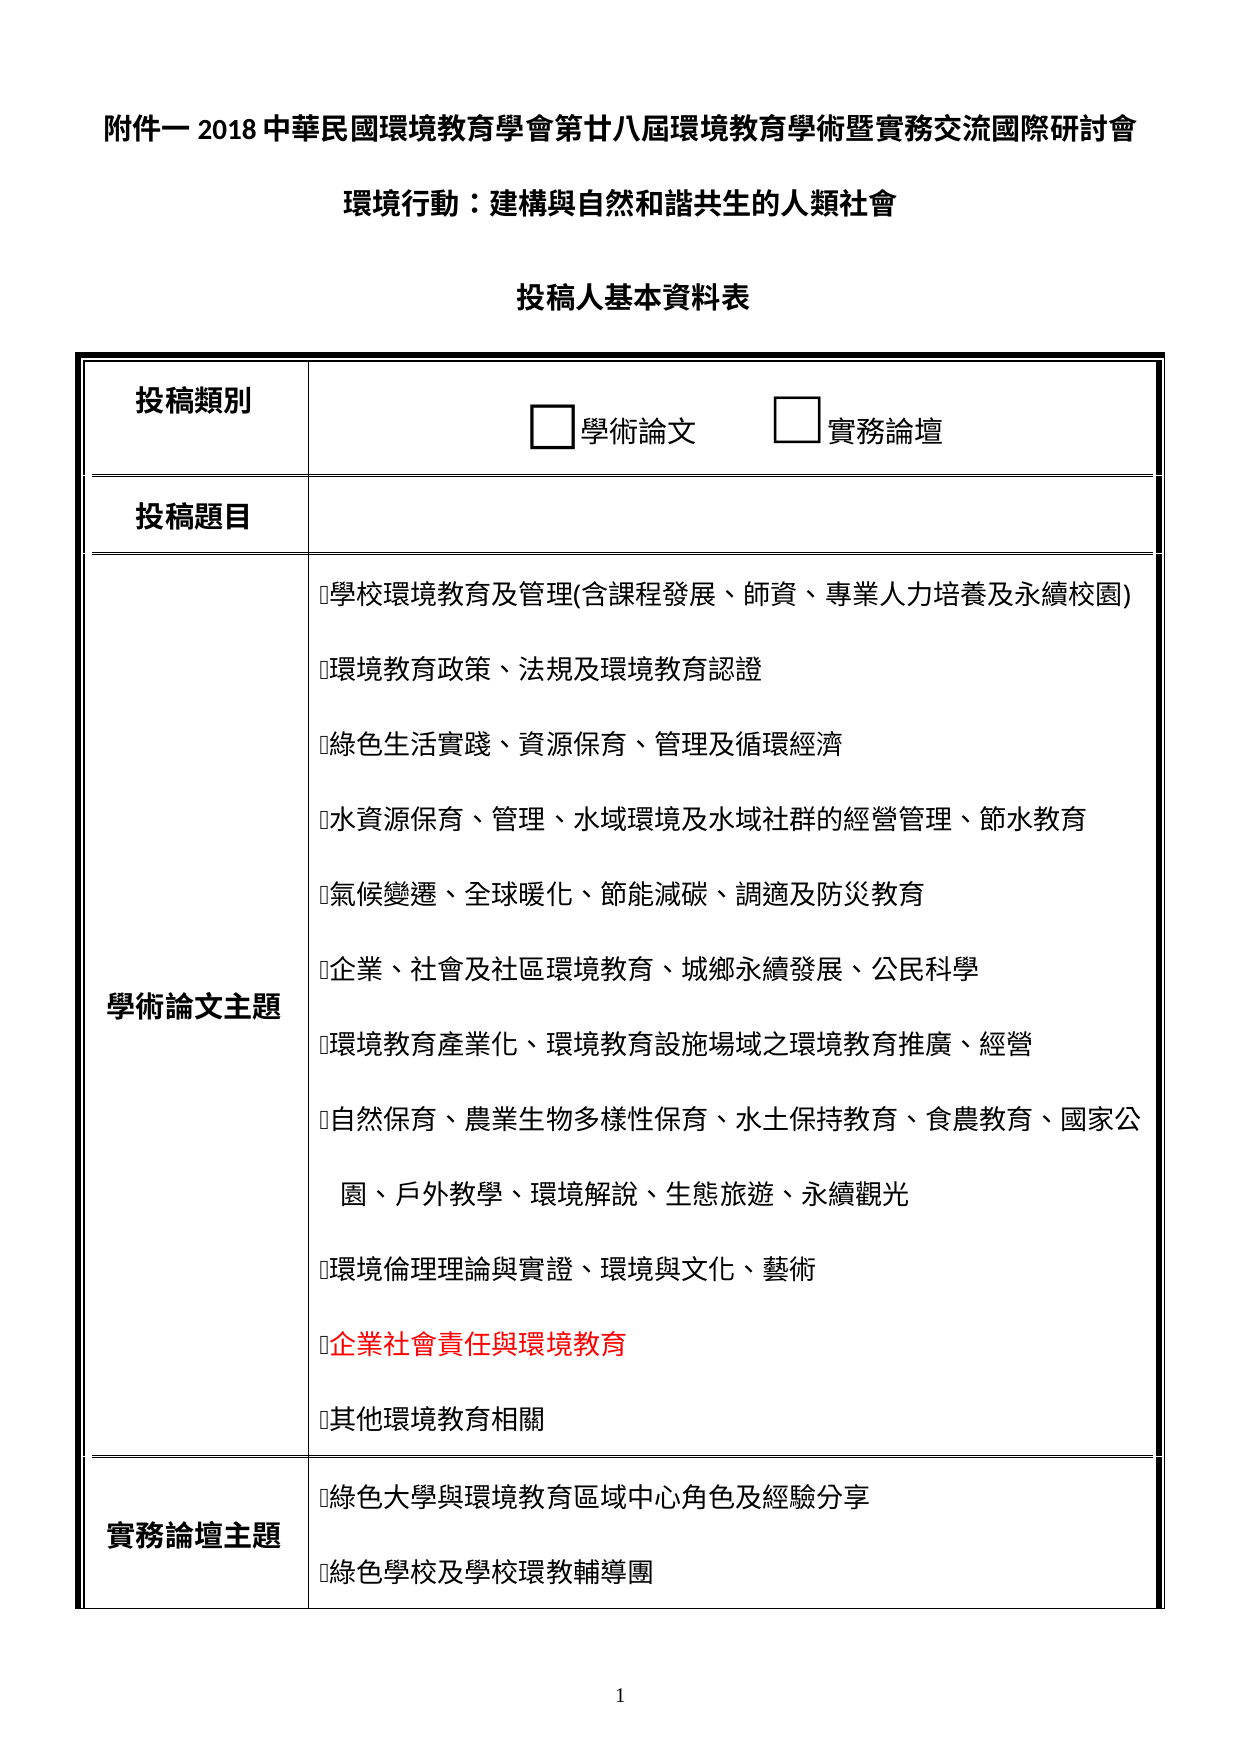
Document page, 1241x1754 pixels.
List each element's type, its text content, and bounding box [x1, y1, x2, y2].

table_cell 投稿題目 [81, 474, 308, 552]
table_cell 綠色大學與環境教育區域中心角色及經驗分享 綠色學校及學校環教輔導團 環境教育場域及環境教育產業之經驗 綠色企業 社區與民間組織 環境公民行動經驗 非正規環境教育課程與教學經驗分享 農村再生、大專生洄游農村、友善農耕、里山倡議 [309, 1455, 1161, 1608]
text 附件一 2018中華民國環境教育學會第廿八屆環境教育學術暨實務交流國際研討會 [75, 89, 1165, 164]
table_cell 學術論文主題 [81, 552, 308, 1455]
table_header □學術論文 □實務論壇 [309, 362, 1156, 474]
text 投稿人基本資料表 [75, 258, 1165, 333]
text 環境行動：建構與自然和諧共生的人類社會 [75, 164, 1165, 239]
table_cell 學校環境教育及管理(含課程發展、師資、專業人力培養及永續校園) 環境教育政策、法規及環境教育認證 綠色生活實踐、資源保育、管理及循環經濟 水資源保育、管理、水域環境及水域社群的經營管理、節水教育 氣候變遷、全球暖化、節能減碳、調適及防災教育 企業、社會及社區環境教育、城鄉永續發展、公民科學 環境教育產業化、環境教育設施場域之環境教育推廣、經營 自然保育、農業生物多樣性保育、水土保持教育、食農教育、國家公園、戶外教學、環境解說、生態旅遊、永續觀光 環境倫理理論與實證、環境與文化、藝術 企業社會責任與環境教育 其他環境教育相關 [309, 552, 1161, 1455]
table_cell [309, 474, 1161, 552]
table_header 投稿類別 [85, 362, 308, 474]
table_cell 實務論壇主題 [81, 1455, 308, 1608]
